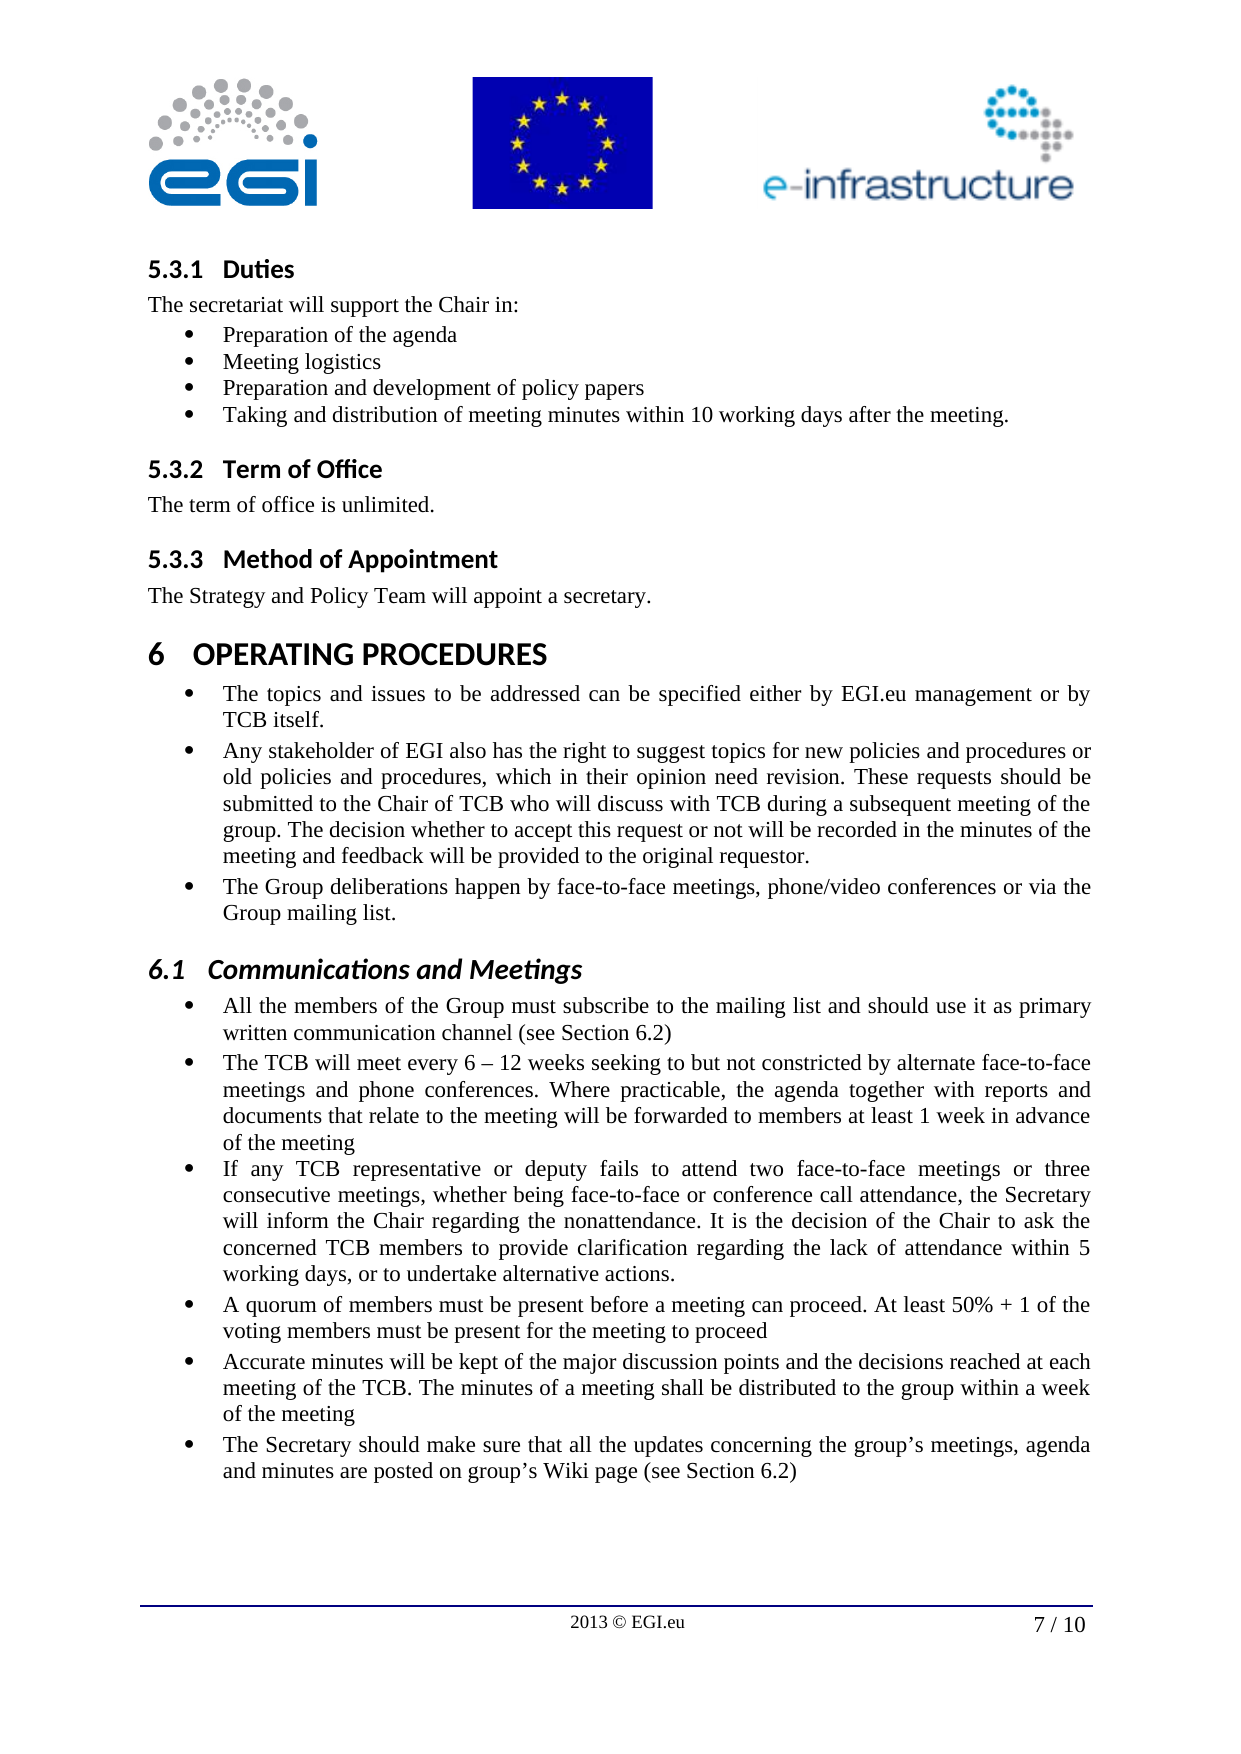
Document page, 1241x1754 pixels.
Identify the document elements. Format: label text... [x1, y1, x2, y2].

list If any TCB representative or deputy fails to attend two face-to-face meetings or three consecutive meetings, whether being face-to-face or conference call attendance, the Secretary will inform the Chair regarding the nonattendance. It is the decision of the Chair to ask the concerned TCB members to provide clarification regarding the lack of attendance within 5 working days, or to undertake alternative actions. [185, 1155, 1092, 1287]
picture [147, 77, 319, 208]
list Meeting logistics [185, 348, 1092, 374]
list Preparation and development of policy papers [185, 374, 1092, 401]
subtitle Duties [148, 252, 1092, 285]
text The secretariat will support the Chair in: [148, 291, 1092, 317]
list The TCB will meet every 6 – 12 weeks seeking to but not constricted by alternate face-to-face meetings and phone conferences. Where practicable, the agenda together with reports and documents that relate to the meeting will be forwarded to members at least 1 week in advance of the meeting [185, 1049, 1092, 1155]
subtitle Communications and Meetings [148, 951, 1092, 986]
list Any stakeholder of EGI also has the right to suggest topics for new policies and procedures or old policies and procedures, which in their opinion need revision. These requests should be submitted to the Chair of TCB who will discuss with TCB during a subsequent meeting of the group. The decision whether to accept this request or not will be recorded in the minutes of the meeting and feedback will be provided to the original requestor. [185, 737, 1092, 869]
text The Strategy and Policy Team will appoint a secretary. [148, 582, 1092, 608]
list A quorum of members must be present before a meeting can proceed. At least 50% + 1 of the voting members must be present for the meeting to proceed [185, 1291, 1092, 1343]
list Accurate minutes will be kept of the major discussion points and the decisions reached at each meeting of the TCB. The minutes of a meeting shall be distributed to the group within a week of the meeting [185, 1348, 1092, 1427]
subtitle Operating Procedures [148, 633, 1092, 674]
list The Secretary should make sure that all the updates concerning the group’s meetings, agenda and minutes are posted on group’s Wiki page (see Section 6.2) [185, 1431, 1092, 1484]
picture [472, 77, 653, 209]
list The Group deliberations happen by face-to-face meetings, phone/video conferences or via the Group mailing list. [185, 873, 1092, 926]
subtitle Method of Appointment [148, 543, 1092, 576]
text The term of office is unlimited. [148, 491, 1092, 518]
list All the members of the Group must subscribe to the mailing list and should use it as primary written communication channel (see Section 6.2) [185, 993, 1092, 1045]
list Preparation of the agenda [185, 322, 1092, 348]
list The topics and issues to be addressed can be specified either by EGI.eu management or by TCB itself. [185, 680, 1092, 733]
subtitle Term of Office [148, 452, 1092, 485]
list Taking and distribution of meeting minutes within 10 working days after the meeting. [185, 401, 1092, 427]
picture [756, 77, 1082, 209]
